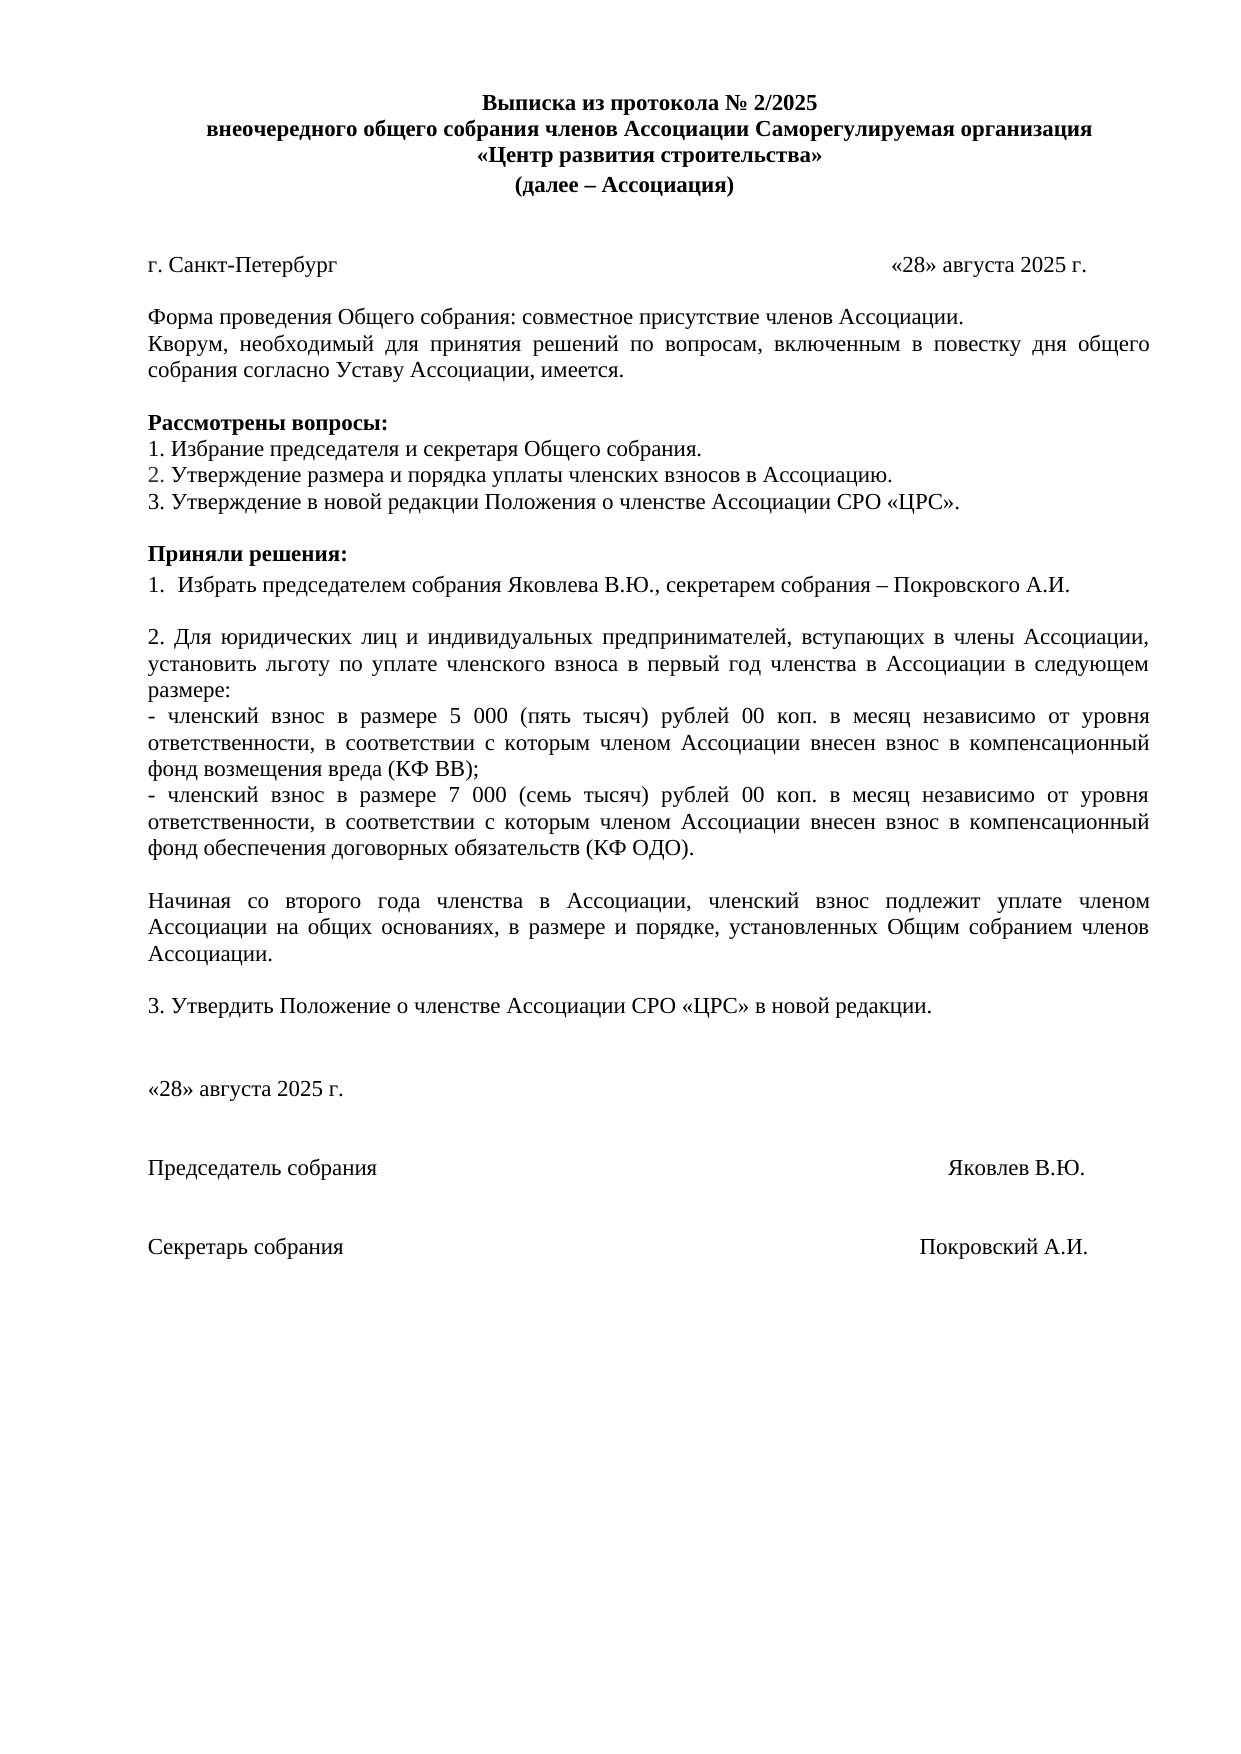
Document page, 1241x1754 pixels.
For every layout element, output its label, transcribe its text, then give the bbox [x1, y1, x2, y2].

text Приняли решения: [148, 541, 1152, 567]
text 3. Утверждение в новой редакции Положения о членстве Ассоциации СРО «ЦРС». [148, 488, 1152, 514]
text 1. Избрание председателя и секретаря Общего собрания. [148, 435, 1152, 461]
text 2. Для юридических лиц и индивидуальных предпринимателей, вступающих в члены Ассоциации, установить льготу по уплате членского взноса в первый год членства в Ассоциации в следующем размере: [148, 623, 1152, 702]
text Выписка из протокола № 2/2025 [148, 89, 1152, 115]
text Начиная со второго года членства в Ассоциации, членский взнос подлежит уплате членом Ассоциации на общих основаниях, в размере и порядке, установленных Общим собранием членов Ассоциации. [148, 887, 1152, 966]
text «28» августа 2025 г. [148, 1075, 1152, 1102]
text Рассмотрены вопросы: [148, 409, 1152, 435]
text (далее – Ассоциация) [73, 172, 1171, 198]
text Форма проведения Общего собрания: совместное присутствие членов Ассоциации. [148, 303, 1152, 330]
list Избрать председателем собрания Яковлева В.Ю., секретарем собрания – Покровского А.И. [148, 571, 1152, 597]
text Секретарь собрания Покровский А.И. [148, 1233, 1152, 1260]
text - членский взнос в размере 7 000 (семь тысяч) рублей 00 коп. в месяц независимо от уровня ответственности, в соответствии с которым членом Ассоциации внесен взнос в компенсационный фонд обеспечения договорных обязательств (КФ ОДО). [148, 782, 1152, 861]
text Кворум, необходимый для принятия решений по вопросам, включенным в повестку дня общего собрания согласно Уставу Ассоциации, имеется. [148, 330, 1152, 382]
text г. Санкт-Петербург «28» августа 2025 г. [148, 251, 1171, 277]
text 2. Утверждение размера и порядка уплаты членских взносов в Ассоциацию. [148, 461, 1152, 488]
text 3. Утвердить Положение о членстве Ассоциации СРО «ЦРС» в новой редакции. [148, 992, 1152, 1019]
text Председатель собрания Яковлев В.Ю. [148, 1154, 1152, 1181]
text «Центр развития строительства» [148, 141, 1152, 168]
text - членский взнос в размере 5 000 (пять тысяч) рублей 00 коп. в месяц независимо от уровня ответственности, в соответствии с которым членом Ассоциации внесен взнос в компенсационный фонд возмещения вреда (КФ ВВ); [148, 702, 1152, 782]
text внеочередного общего собрания членов Ассоциации Саморегулируемая организация [148, 115, 1152, 141]
